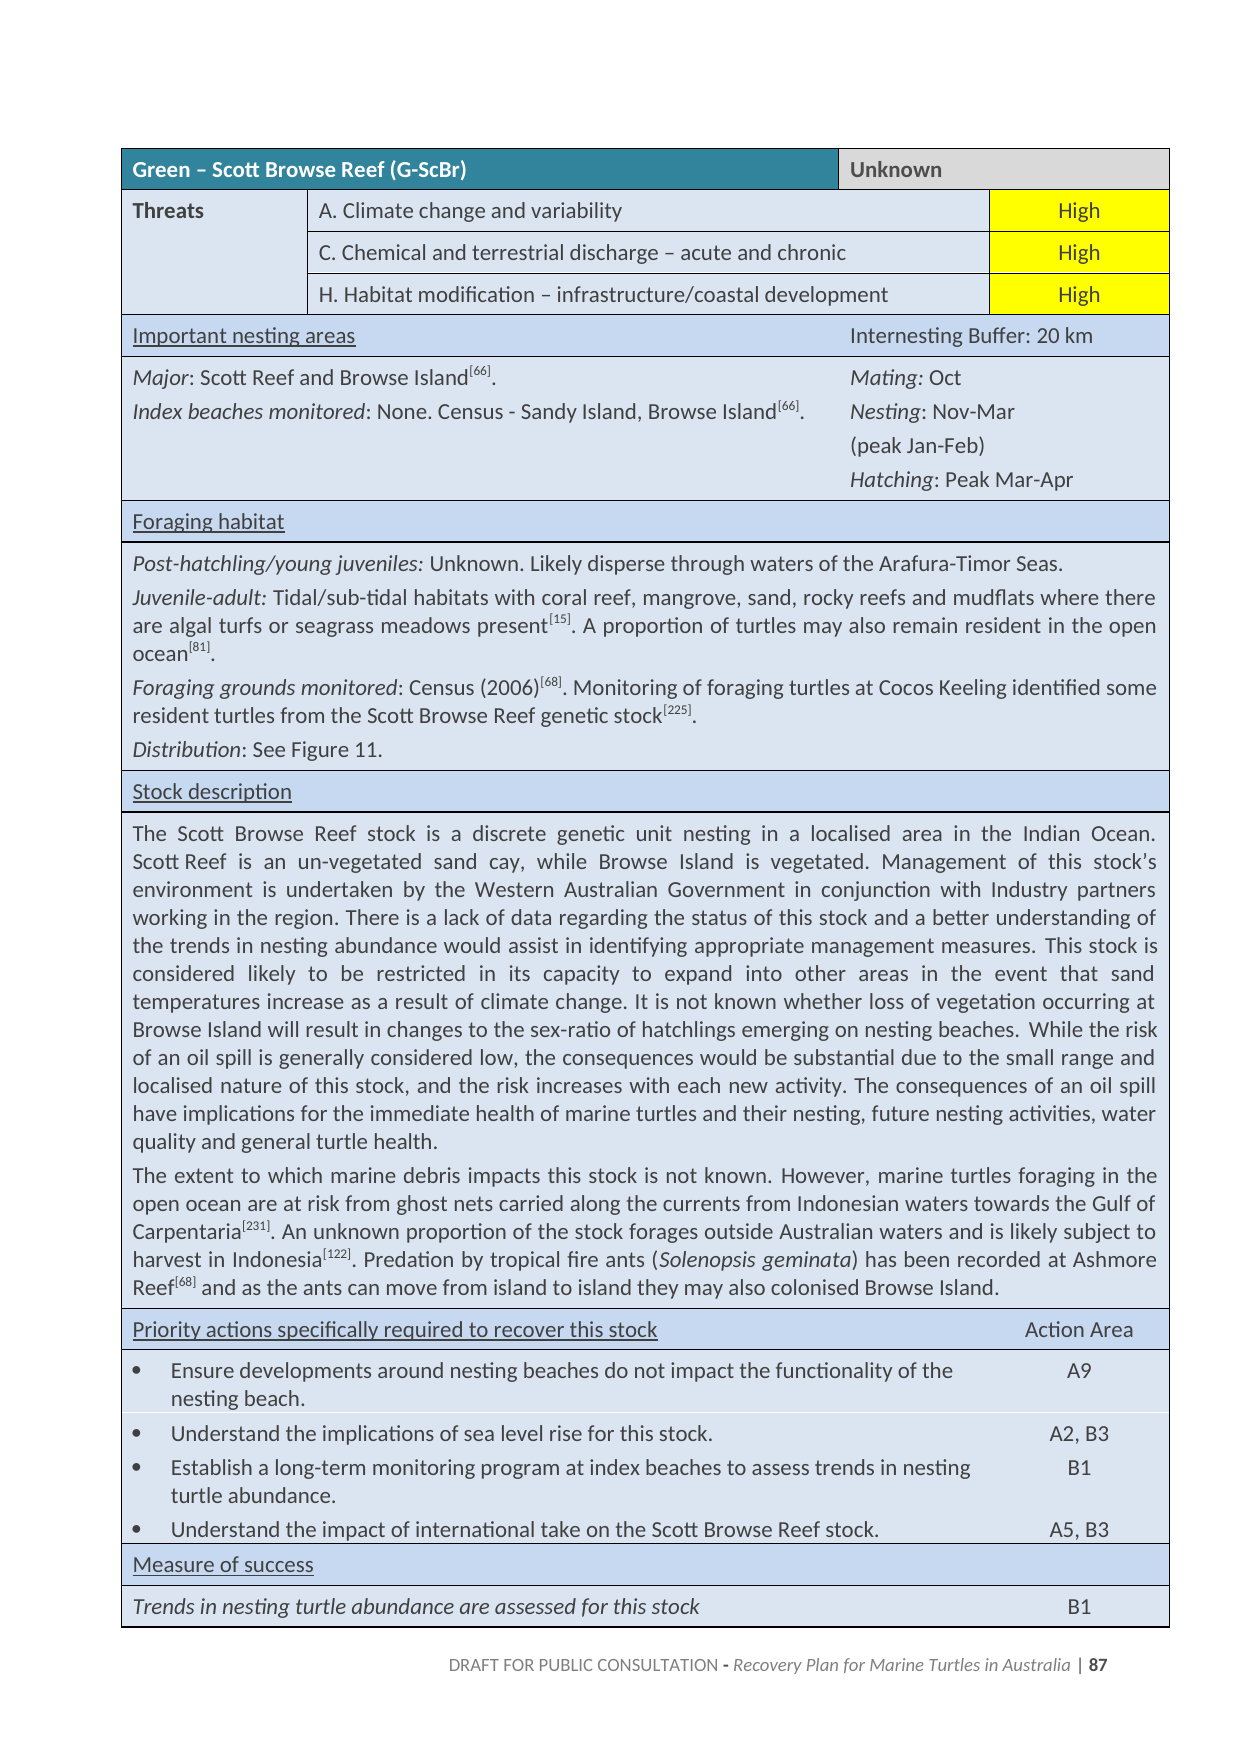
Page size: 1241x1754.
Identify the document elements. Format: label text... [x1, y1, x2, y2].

table_cell Measure of success [122, 1544, 1169, 1585]
table_header Unknown [839, 149, 1169, 189]
table_cell A2, B3 [989, 1413, 1169, 1447]
table_cell Understand the implications of sea level rise for this stock. [122, 1413, 989, 1447]
table_cell Stock description [122, 771, 1169, 811]
table_cell Action Area [989, 1309, 1169, 1349]
table_cell A5, B3 [989, 1509, 1169, 1543]
table_cell High [990, 190, 1169, 231]
table_cell A9 [989, 1350, 1169, 1412]
table_cell A. Climate change and variability [308, 190, 989, 231]
table_cell Trends in nesting turtle abundance are assessed for this stock [122, 1586, 989, 1626]
table_cell Major: Scott Reef and Browse Island[66]. Index beaches monitored: None. Census - Sandy Island, Browse Island[66]. [122, 357, 839, 500]
table_cell B1 [989, 1586, 1169, 1626]
table_cell High [990, 274, 1169, 314]
table_cell Understand the impact of international take on the Scott Browse Reef stock. [122, 1509, 989, 1543]
table_cell H. Habitat modification – infrastructure/coastal development [308, 274, 989, 314]
table_cell Ensure developments around nesting beaches do not impact the functionality of the nesting beach. [122, 1350, 989, 1412]
table_cell Internesting Buffer: 20 km [839, 315, 1169, 356]
table_cell Threats [122, 190, 307, 314]
table_cell Foraging habitat [122, 501, 1169, 541]
table_header Green – Scott Browse Reef (G-ScBr) [122, 149, 838, 189]
table_cell The Scott Browse Reef stock is a discrete genetic unit nesting in a localised area in the Indian Ocean. Scott Reef is an un-vegetated sand cay, while Browse Island is vegetated. Management of this stock’s environment is undertaken by the Western Australian Government in conjunction with Industry partners working in the region. There is a lack of data regarding the status of this stock and a better understanding of the trends in nesting abundance would assist in identifying appropriate management measures. This stock is considered likely to be restricted in its capacity to expand into other areas in the event that sand temperatures increase as a result of climate change. It is not known whether loss of vegetation occurring at Browse Island will result in changes to the sex-ratio of hatchlings emerging on nesting beaches. While the risk of an oil spill is generally considered low, the consequences would be substantial due to the small range and localised nature of this stock, and the risk increases with each new activity. The consequences of an oil spill have implications for the immediate health of marine turtles and their nesting, future nesting activities, water quality and general turtle health. The extent to which marine debris impacts this stock is not known. However, marine turtles foraging in the open ocean are at risk from ghost nets carried along the currents from Indonesian waters towards the Gulf of Carpentaria[231]. An unknown proportion of the stock forages outside Australian waters and is likely subject to harvest in Indonesia[122]. Predation by tropical fire ants (Solenopsis geminata) has been recorded at Ashmore Reef[68] and as the ants can move from island to island they may also colonised Browse Island. [122, 813, 1169, 1308]
table_cell Important nesting areas [122, 315, 839, 356]
table_cell Establish a long-term monitoring program at index beaches to assess trends in nesting turtle abundance. [122, 1447, 989, 1509]
table_cell Post-hatchling/young juveniles: Unknown. Likely disperse through waters of the Arafura-Timor Seas. Juvenile-adult: Tidal/sub-tidal habitats with coral reef, mangrove, sand, rocky reefs and mudflats where there are algal turfs or seagrass meadows present[15]. A proportion of turtles may also remain resident in the open ocean[81]. Foraging grounds monitored: Census (2006)[68]. Monitoring of foraging turtles at Cocos Keeling identified some resident turtles from the Scott Browse Reef genetic stock[225]. Distribution: See Figure 11. [122, 543, 1169, 770]
table_cell Mating: Oct Nesting: Nov-Mar (peak Jan-Feb) Hatching: Peak Mar-Apr [839, 357, 1169, 500]
table_cell B1 [989, 1447, 1169, 1509]
table_cell Priority actions specifically required to recover this stock [122, 1309, 989, 1349]
table_cell C. Chemical and terrestrial discharge – acute and chronic [308, 232, 989, 272]
table_cell High [990, 232, 1169, 272]
